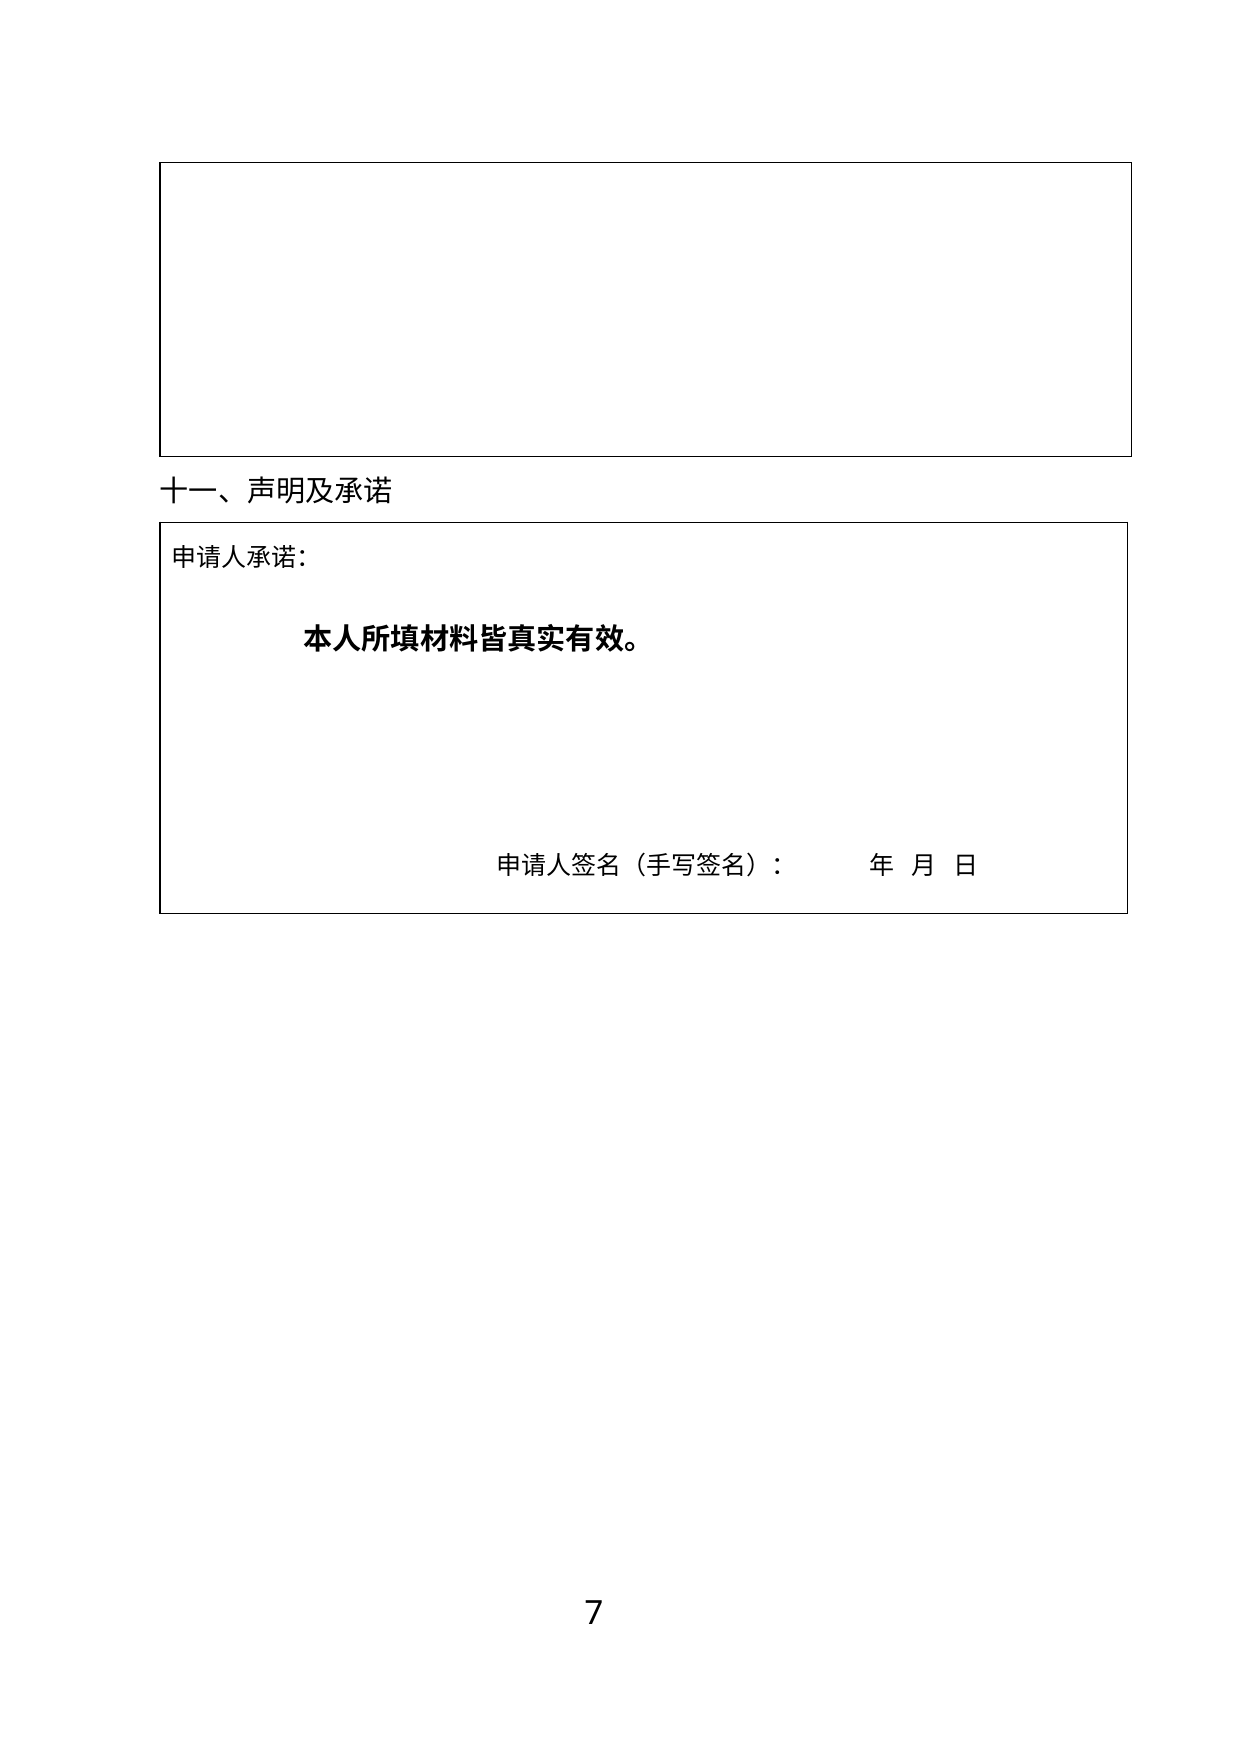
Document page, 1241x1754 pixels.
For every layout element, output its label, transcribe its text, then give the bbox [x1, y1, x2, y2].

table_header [161, 163, 1131, 456]
text 十一、声明及承诺 [159, 457, 1092, 522]
table_header 申请人承诺： 本人所填材料皆真实有效。 申请人签名（手写签名）： 年 月 日 [161, 523, 1127, 913]
